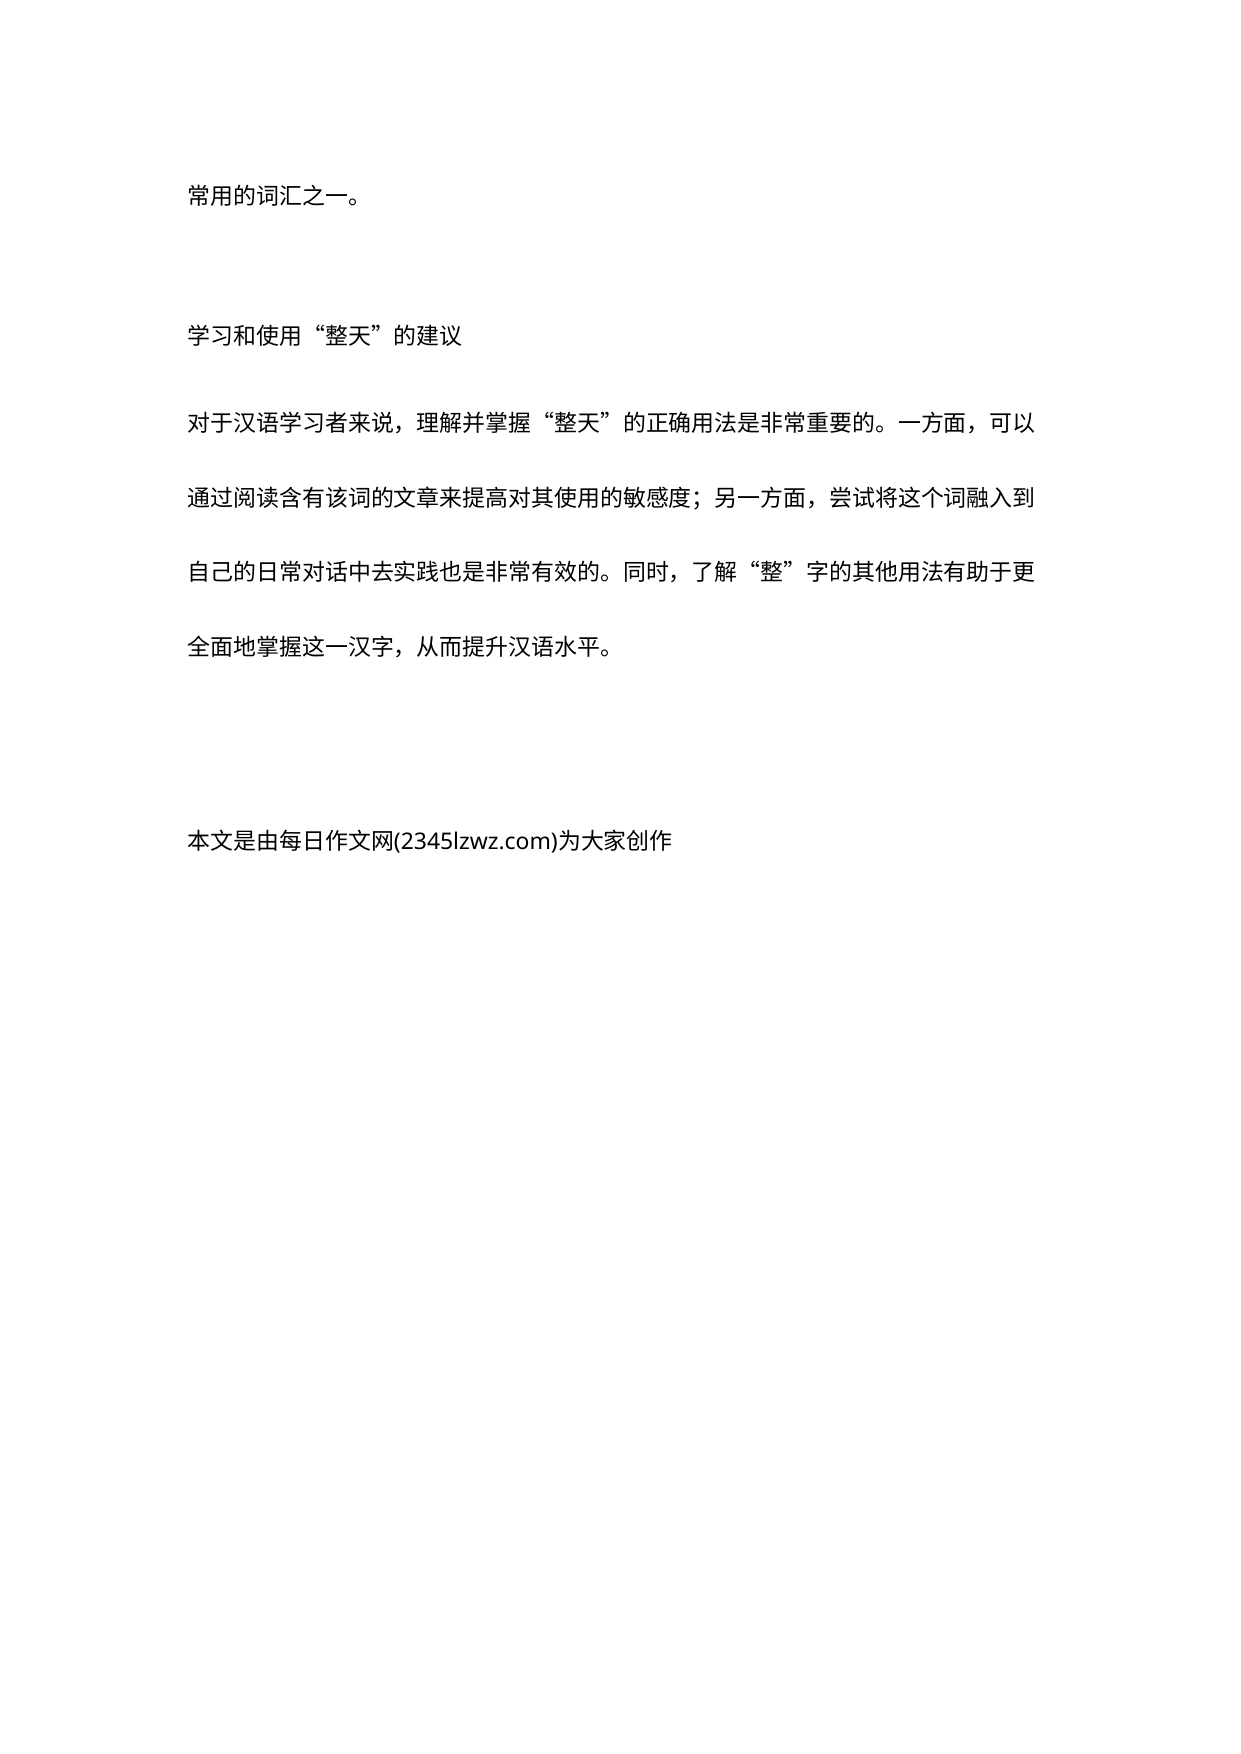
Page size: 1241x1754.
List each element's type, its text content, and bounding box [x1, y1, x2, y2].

text 本文是由每日作文网(2345lzwz.com)为大家创作 [187, 807, 1053, 872]
text 学习和使用“整天”的建议 [187, 302, 1053, 367]
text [187, 162, 1053, 227]
text 对于汉语学习者来说，理解并掌握“整天”的正确用法是非常重要的。一方面，可以通过阅读含有该词的文章来提高对其使用的敏感度；另一方面，尝试将这个词融入到自己的日常对话中去实践也是非常有效的。同时，了解“整”字的其他用法有助于更全面地掌握这一汉字，从而提升汉语水平。 [187, 389, 1053, 678]
